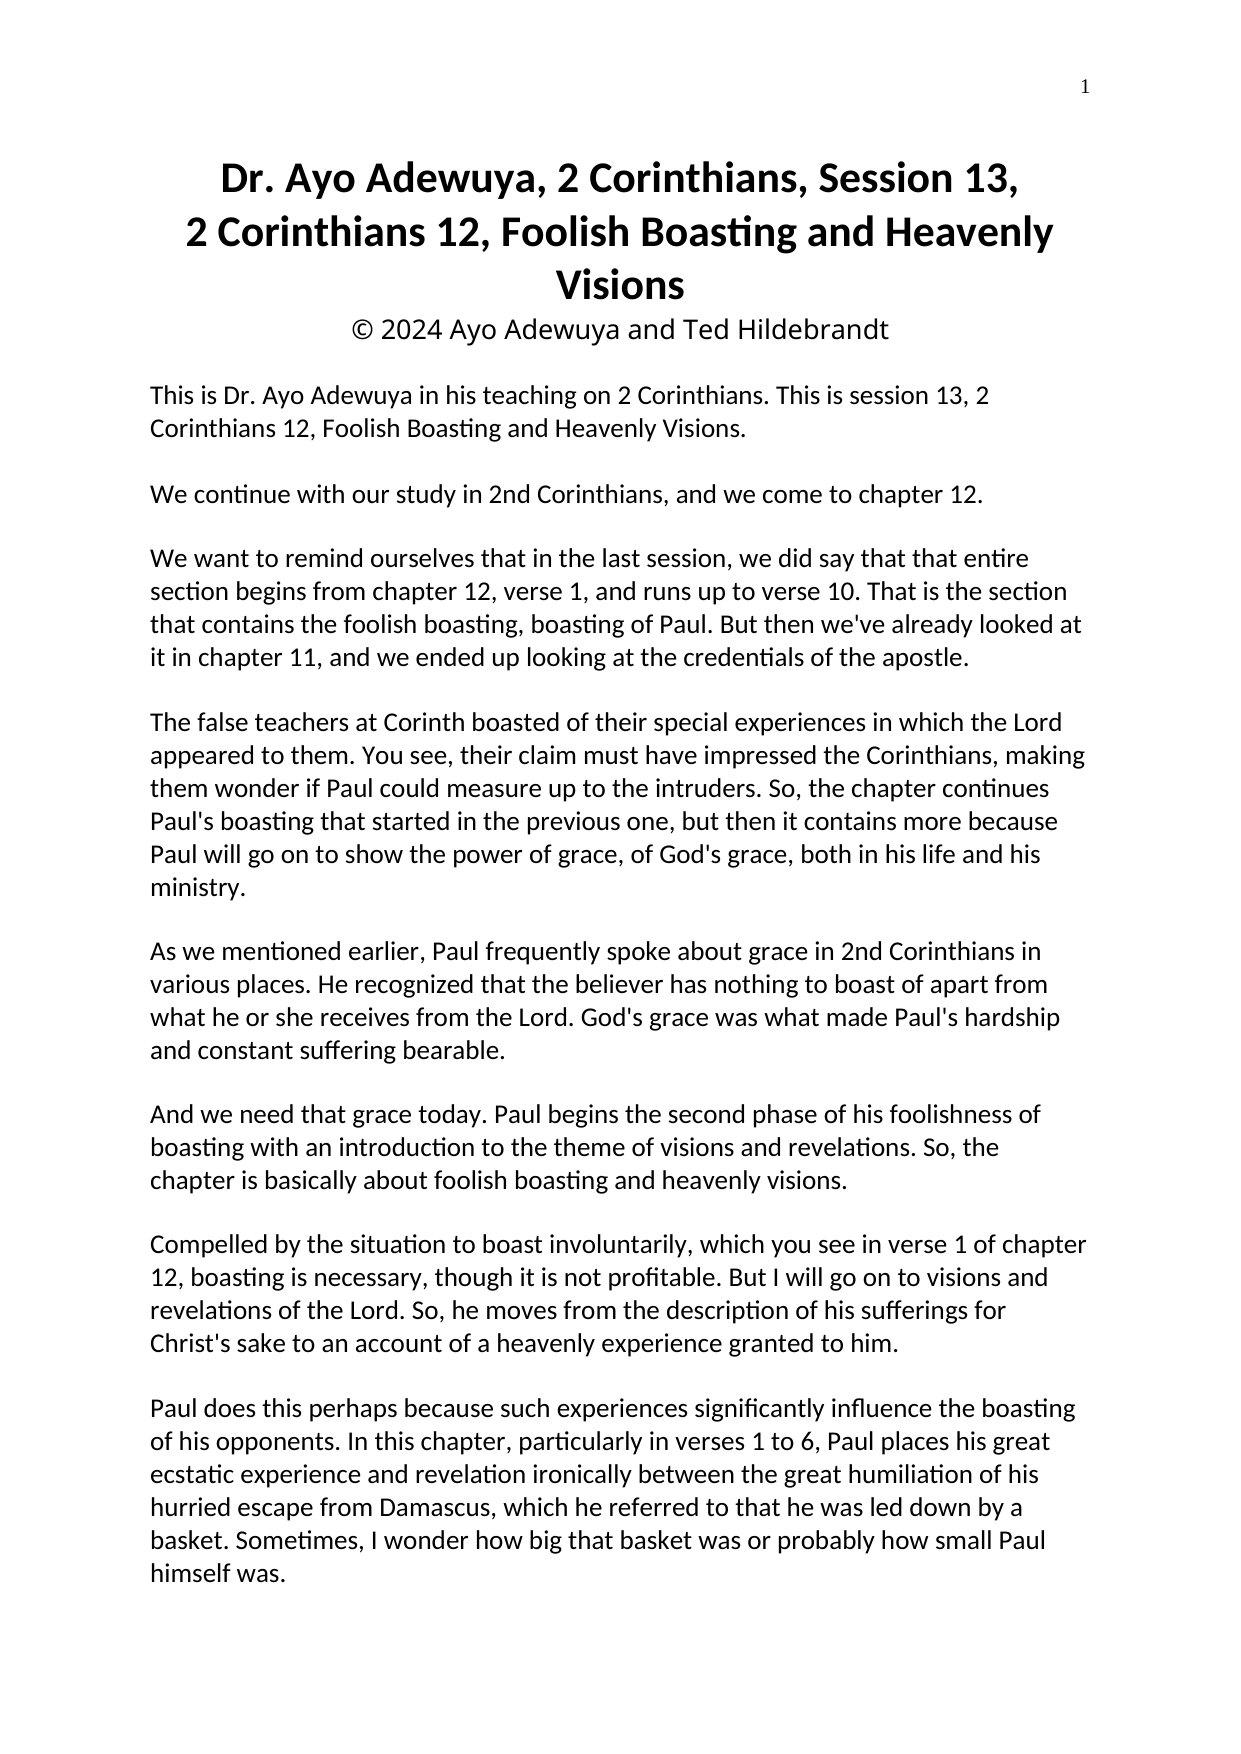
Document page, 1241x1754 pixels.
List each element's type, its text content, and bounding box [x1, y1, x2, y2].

text Compelled by the situation to boast involuntarily, which you see in verse 1 of chapter 12, boasting is necessary, though it is not profitable. But I will go on to visions and revelations of the Lord. So, he moves from the description of his sufferings for Christ's sake to an account of a heavenly experience granted to him. [150, 1227, 1090, 1359]
text Paul does this perhaps because such experiences significantly influence the boasting of his opponents. In this chapter, particularly in verses 1 to 6, Paul places his great ecstatic experience and revelation ironically between the great humiliation of his hurried escape from Damascus, which he referred to that he was led down by a basket. Sometimes, I wonder how big that basket was or probably how small Paul himself was. [150, 1391, 1090, 1589]
text And we need that grace today. Paul begins the second phase of his foolishness of boasting with an introduction to the theme of visions and revelations. So, the chapter is basically about foolish boasting and heavenly visions. [150, 1097, 1090, 1196]
text The false teachers at Corinth boasted of their special experiences in which the Lord appeared to them. You see, their claim must have impressed the Corinthians, making them wonder if Paul could measure up to the intruders. So, the chapter continues Paul's boasting that started in the previous one, but then it contains more because Paul will go on to show the power of grace, of God's grace, both in his life and his ministry. [150, 705, 1090, 903]
text We want to remind ourselves that in the last session, we did say that that entire section begins from chapter 12, verse 1, and runs up to verse 10. That is the section that contains the foolish boasting, boasting of Paul. But then we've already looked at it in chapter 11, and we ended up looking at the credentials of the apostle. [150, 542, 1090, 674]
text As we mentioned earlier, Paul frequently spoke about grace in 2nd Corinthians in various places. He recognized that the believer has nothing to boast of apart from what he or she receives from the Lord. God's grace was what made Paul's hardship and constant suffering bearable. [150, 934, 1090, 1066]
text © 2024 Ayo Adewuya and Ted Hildebrandt [150, 310, 1090, 347]
text This is Dr. Ayo Adewuya in his teaching on 2 Corinthians. This is session 13, 2 Corinthians 12, Foolish Boasting and Heavenly Visions. We continue with our study in 2nd Corinthians, and we come to chapter 12. [150, 378, 1090, 510]
text Dr. Ayo Adewuya, 2 Corinthians, Session 13, 2 Corinthians 12, Foolish Boasting and Heavenly Visions [150, 150, 1090, 310]
